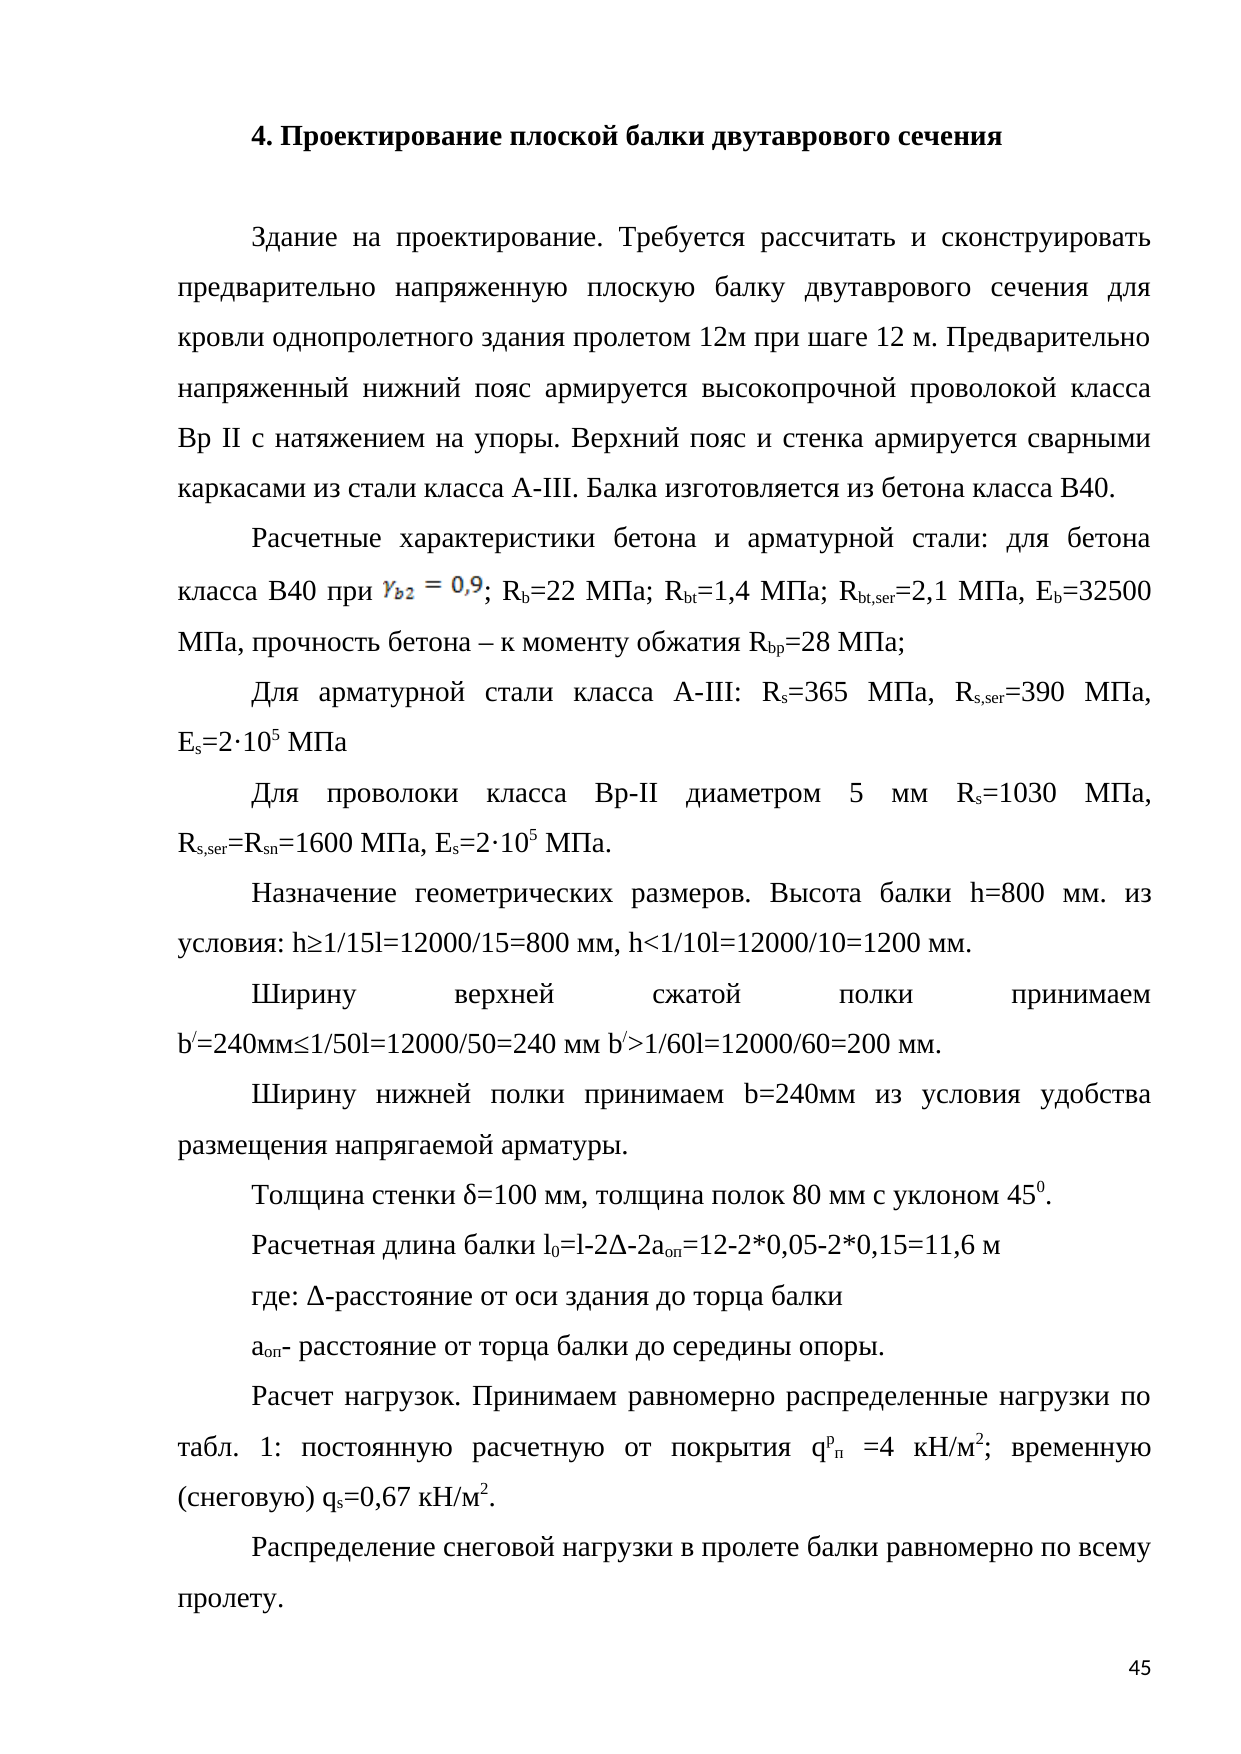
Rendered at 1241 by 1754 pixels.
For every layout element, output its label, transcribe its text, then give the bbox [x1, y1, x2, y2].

list Ширину верхней сжатой полки принимаем b/=240мм≤1/50l=12000/50=240 мм b/>1/60l=12000/60=200 мм. [177, 976, 1152, 1060]
list аоп- расстояние от торца балки до середины опоры. [177, 1328, 1152, 1362]
list Здание на проектирование. Требуется рассчитать и сконструировать предварительно напряженную плоскую балку двутаврового сечения для кровли однопролетного здания пролетом 12м при шаге . Предварительно напряженный нижний пояс армируется высокопрочной проволокой класса Вр II с натяжением на упоры. Верхний пояс и стенка армируется сварными каркасами из стали класса А-III. Балка изготовляется из бетона класса В40. [177, 219, 1152, 504]
list Назначение геометрических размеров. Высота балки h=800 мм. из условия: h≥1/15l=12000/15=800 мм, h<1/10l=12000/10=1200 мм. [177, 875, 1152, 959]
text Для проволоки класса Вр-II диаметром Rs=1030 МПа, Rs,ser=Rsn=1600 МПа, Еs=2·105 МПа. [177, 775, 1152, 858]
list Толщина стенки δ=100 мм, толщина полок с уклоном 450. [177, 1177, 1152, 1211]
list где: Δ-расстояние от оси здания до торца балки [177, 1278, 1152, 1311]
picture [383, 570, 484, 601]
text Распределение снеговой нагрузки в пролете балки равномерно по всему пролету. [177, 1529, 1152, 1613]
list Расчетные характеристики бетона и арматурной стали: для бетона класса В40 при ; Rb=22 МПа; Rbt=1,4 МПа; Rbt,ser=2,1 МПа, Еb=32500 МПа, прочность бетона – к моменту обжатия Rbp=28 МПа; [177, 521, 1152, 657]
text 4. Проектирование плоской балки двутаврового сечения [177, 118, 1152, 152]
list Расчетная длина балки l0=l-2Δ-2аоп=12-2*0,05-2*0,15=11,6 м [177, 1227, 1152, 1261]
list Расчет нагрузок. Принимаем равномерно распределенные нагрузки по табл. 1: постоянную расчетную от покрытия qрп =4 кН/м2; временную (снеговую) qs=0,67 кН/м2. [177, 1378, 1152, 1513]
text Для арматурной стали класса А-III: Rs=365 МПа, Rs,ser=390 МПа, Еs=2·105 МПа [177, 674, 1152, 758]
list Ширину нижней полки принимаем b=240мм из условия удобства размещения напрягаемой арматуры. [177, 1077, 1152, 1160]
